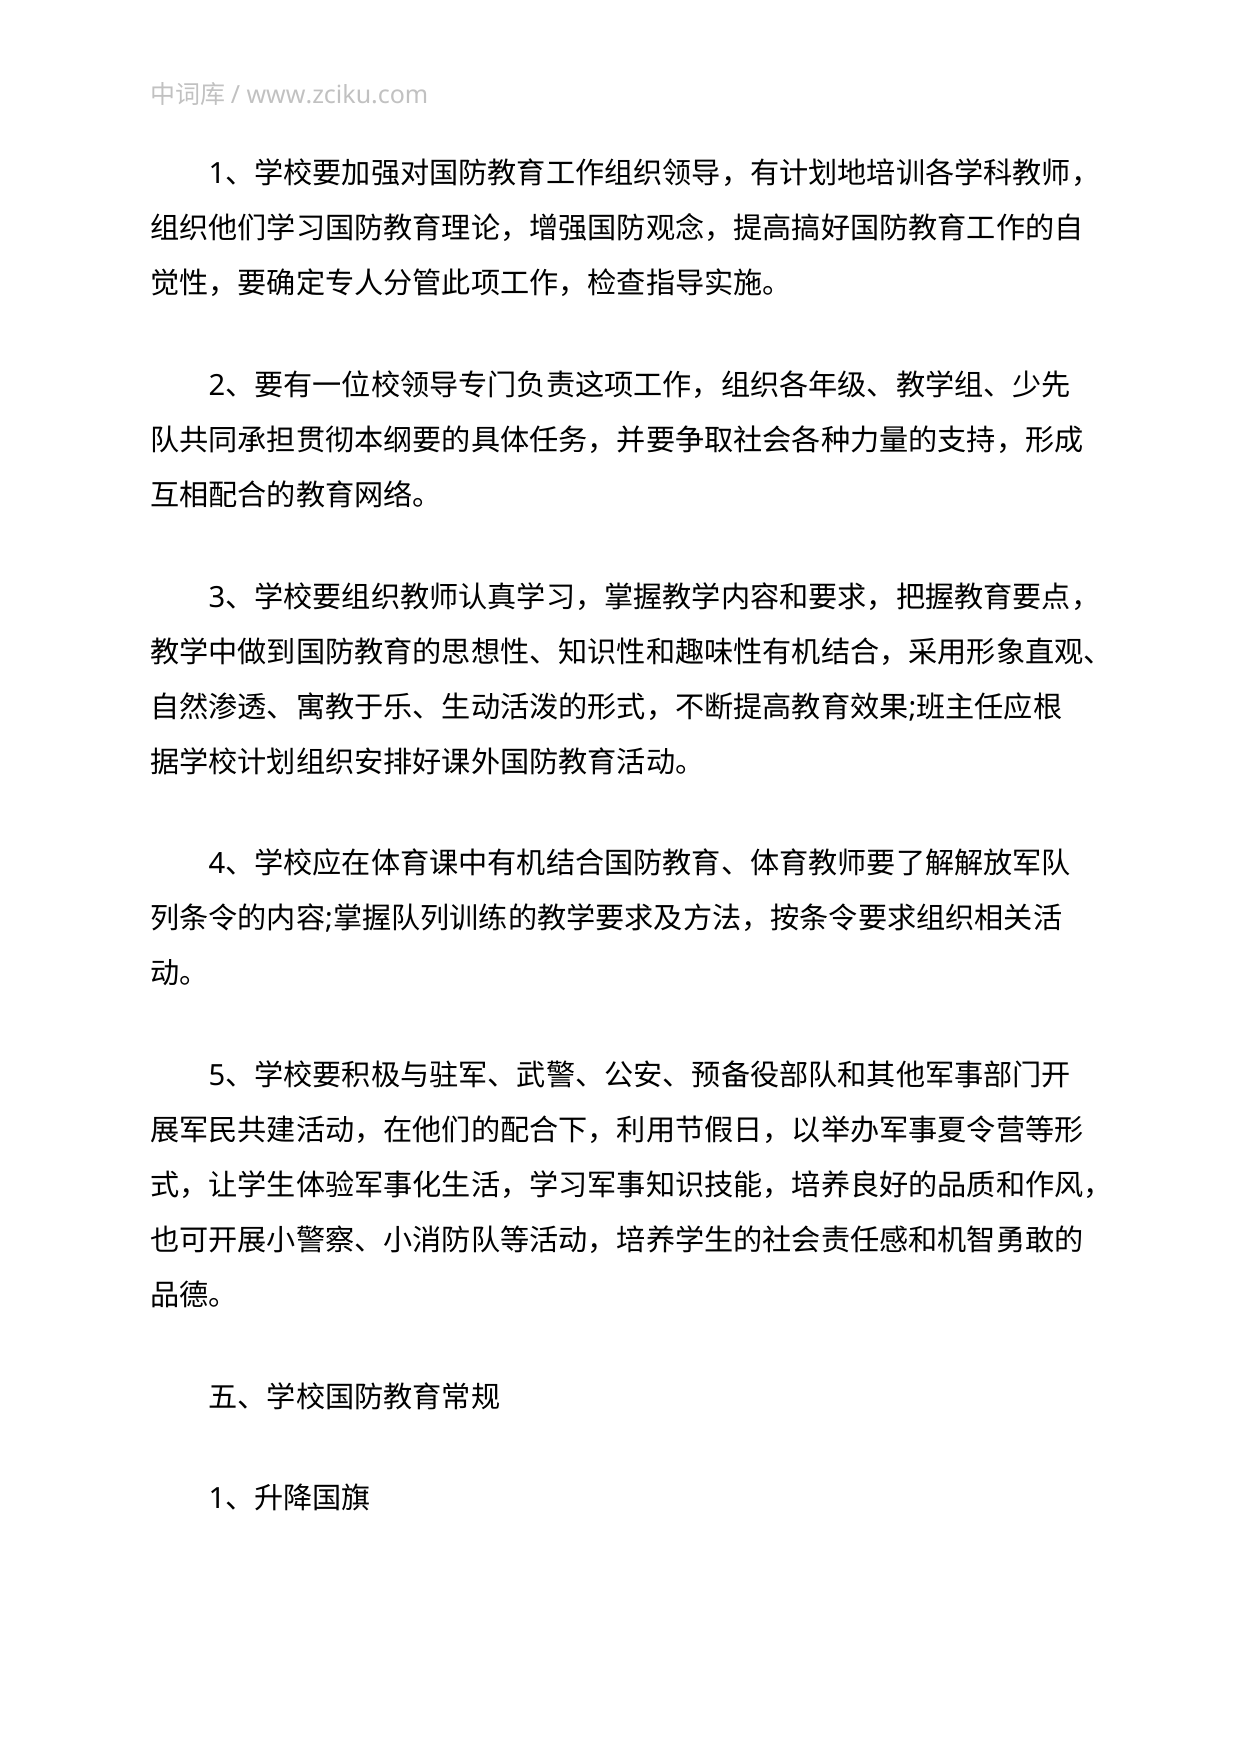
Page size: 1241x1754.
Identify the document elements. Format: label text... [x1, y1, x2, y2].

text 5、学校要积极与驻军、武警、公安、预备役部队和其他军事部门开展军民共建活动，在他们的配合下，利用节假日，以举办军事夏令营等形式，让学生体验军事化生活，学习军事知识技能，培养良好的品质和作风，也可开展小警察、小消防队等活动，培养学生的社会责任感和机智勇敢的品德。 [150, 1052, 1090, 1314]
text 3、学校要组织教师认真学习，掌握教学内容和要求，把握教育要点，教学中做到国防教育的思想性、知识性和趣味性有机结合，采用形象直观、自然渗透、寓教于乐、生动活泼的形式，不断提高教育效果;班主任应根据学校计划组织安排好课外国防教育活动。 [150, 573, 1090, 781]
text 2、要有一位校领导专门负责这项工作，组织各年级、教学组、少先队共同承担贯彻本纲要的具体任务，并要争取社会各种力量的支持，形成互相配合的教育网络。 [150, 362, 1090, 514]
text 1、升降国旗 [150, 1475, 1090, 1517]
text 五、学校国防教育常规 [150, 1373, 1090, 1416]
text 1、学校要加强对国防教育工作组织领导，有计划地培训各学科教师，组织他们学习国防教育理论，增强国防观念，提高搞好国防教育工作的自觉性，要确定专人分管此项工作，检查指导实施。 [150, 150, 1090, 302]
text 4、学校应在体育课中有机结合国防教育、体育教师要了解解放军队列条令的内容;掌握队列训练的教学要求及方法，按条令要求组织相关活动。 [150, 840, 1090, 992]
